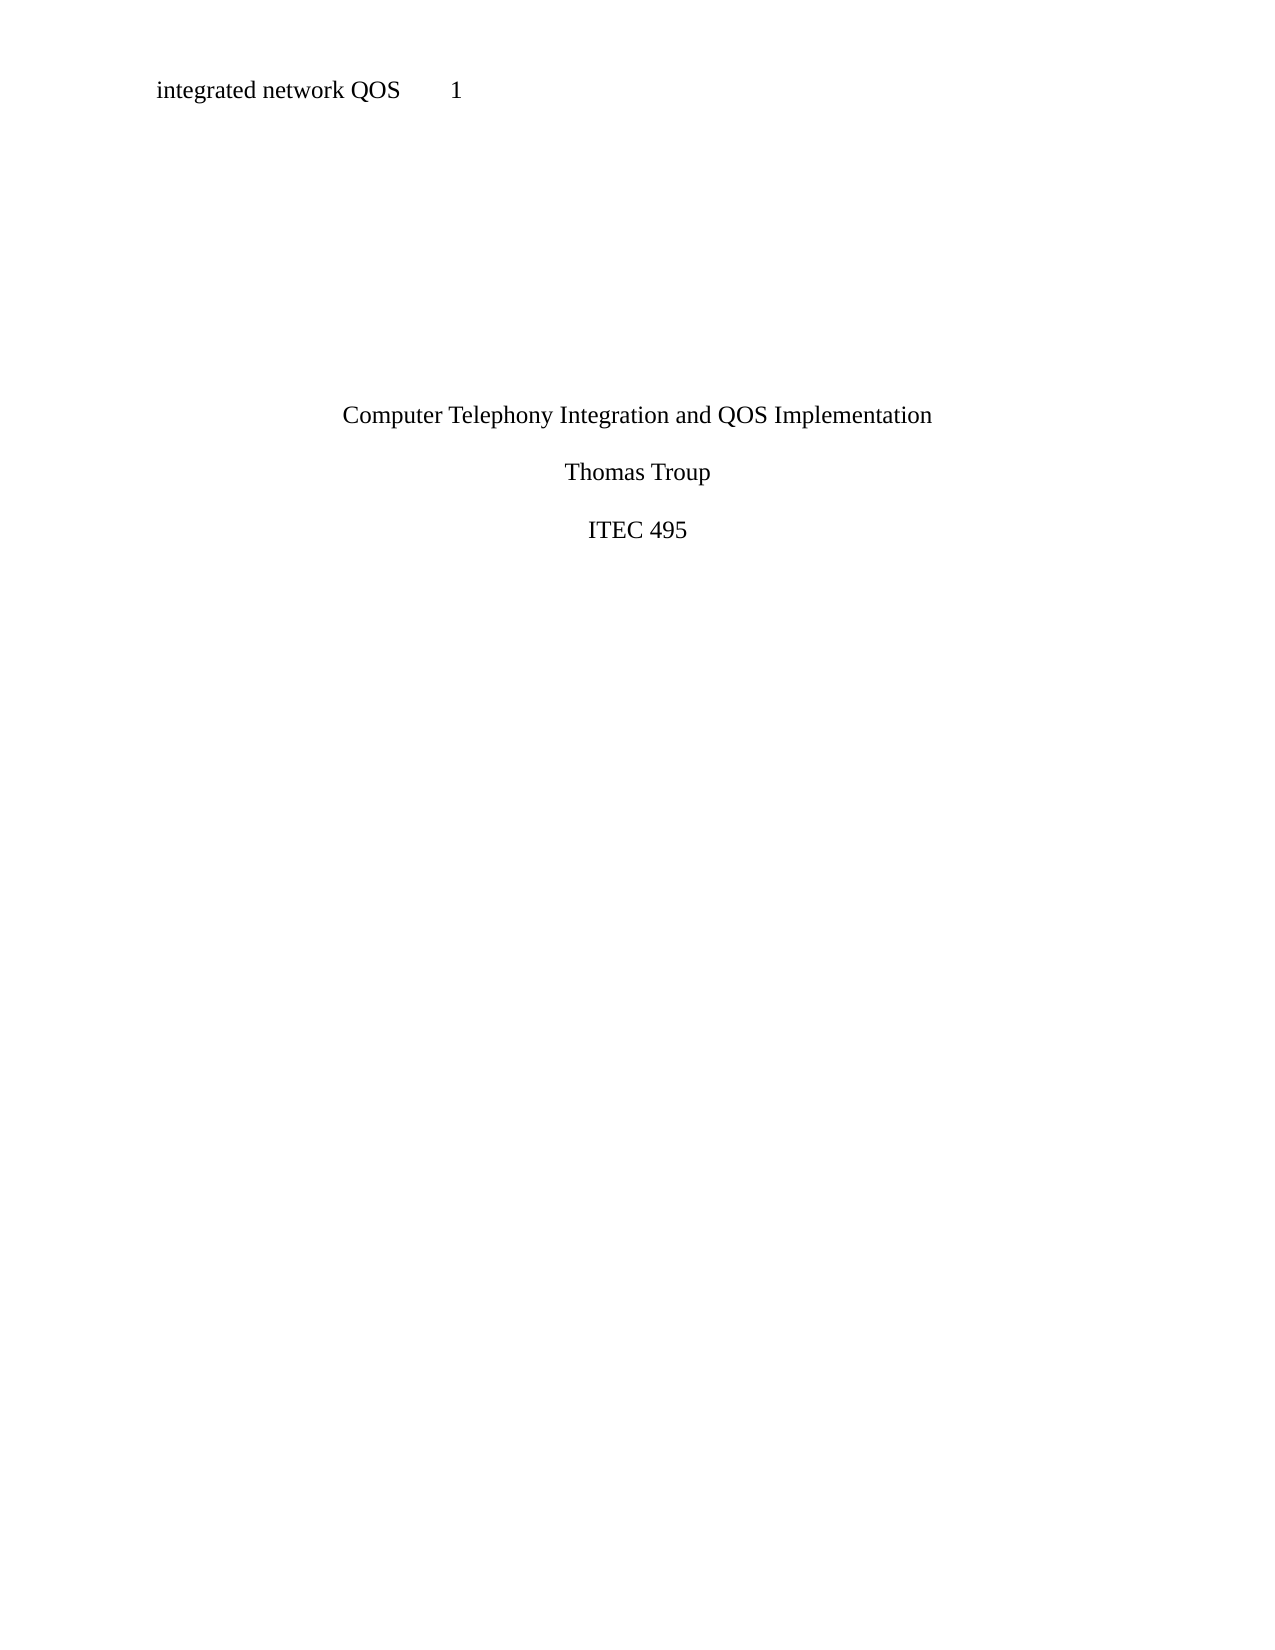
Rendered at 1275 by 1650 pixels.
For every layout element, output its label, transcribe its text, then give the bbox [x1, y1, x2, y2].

title Thomas Troup [150, 457, 1125, 486]
title ITEC 495 [150, 515, 1125, 544]
